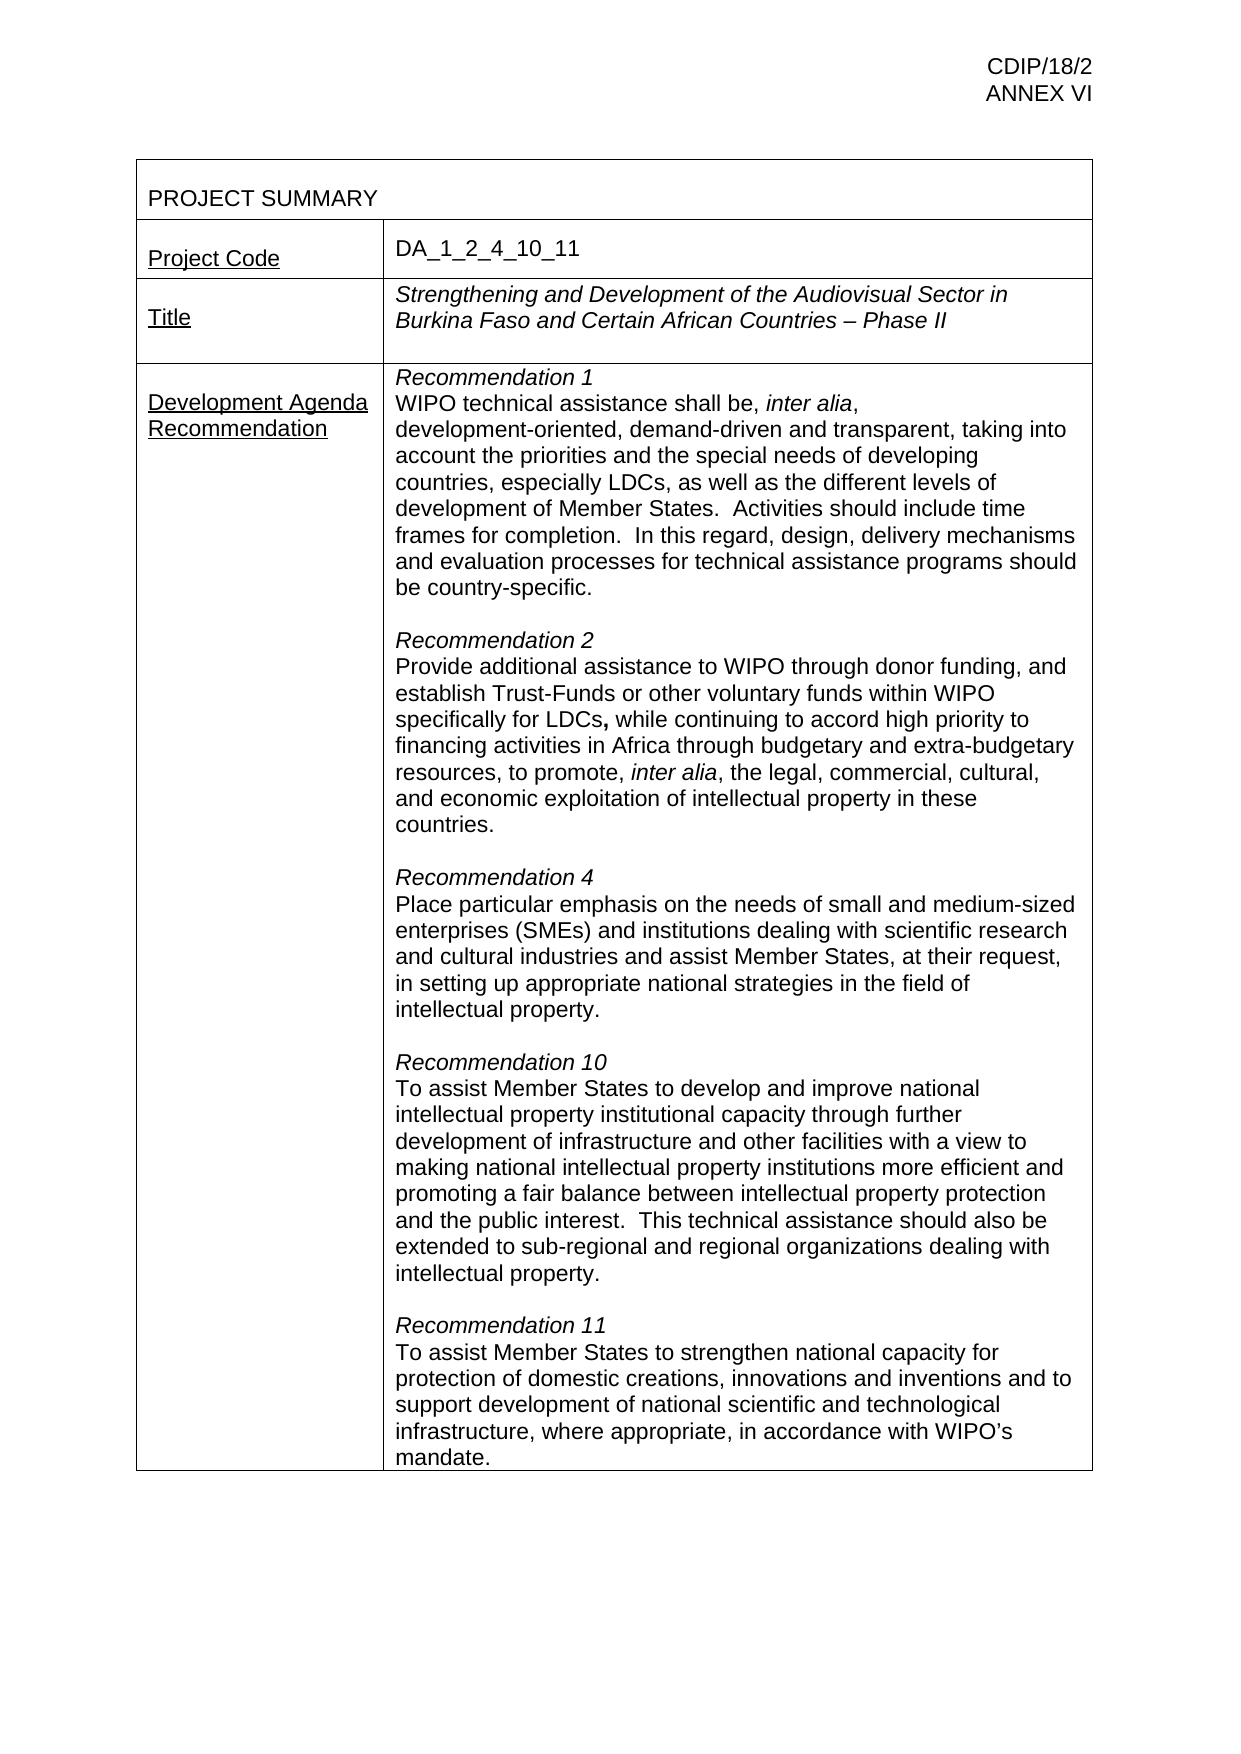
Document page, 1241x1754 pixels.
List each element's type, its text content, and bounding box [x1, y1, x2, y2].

table_cell Title [137, 279, 383, 362]
table_cell Recommendation 1 WIPO technical assistance shall be, inter alia, development-oriented, demand-driven and transparent, taking into account the priorities and the special needs of developing countries, especially LDCs, as well as the different levels of development of Member States. Activities should include time frames for completion. In this regard, design, delivery mechanisms and evaluation processes for technical assistance programs should be country-specific. Recommendation 2 Provide additional assistance to WIPO through donor funding, and establish Trust-Funds or other voluntary funds within WIPO specifically for LDCs, while continuing to accord high priority to financing activities in Africa through budgetary and extra-budgetary resources, to promote, inter alia, the legal, commercial, cultural, and economic exploitation of intellectual property in these countries. Recommendation 4 Place particular emphasis on the needs of small and medium-sized enterprises (SMEs) and institutions dealing with scientific research and cultural industries and assist Member States, at their request, in setting up appropriate national strategies in the field of intellectual property. Recommendation 10 To assist Member States to develop and improve national intellectual property institutional capacity through further development of infrastructure and other facilities with a view to making national intellectual property institutions more efficient and promoting a fair balance between intellectual property protection and the public interest. This technical assistance should also be extended to sub-regional and regional organizations dealing with intellectual property. Recommendation 11 To assist Member States to strengthen national capacity for protection of domestic creations, innovations and inventions and to support development of national scientific and technological infrastructure, where appropriate, in accordance with WIPO’s mandate. [384, 364, 1092, 1470]
table_cell Project Code [137, 220, 383, 277]
table_cell Development Agenda Recommendation [137, 364, 383, 1470]
table_cell Strengthening and Development of the Audiovisual Sector in Burkina Faso and Certain African Countries – Phase II [384, 279, 1092, 362]
table_cell DA_1_2_4_10_11 [384, 220, 1092, 277]
table_header PROJECT SUMMARY [137, 160, 1092, 219]
